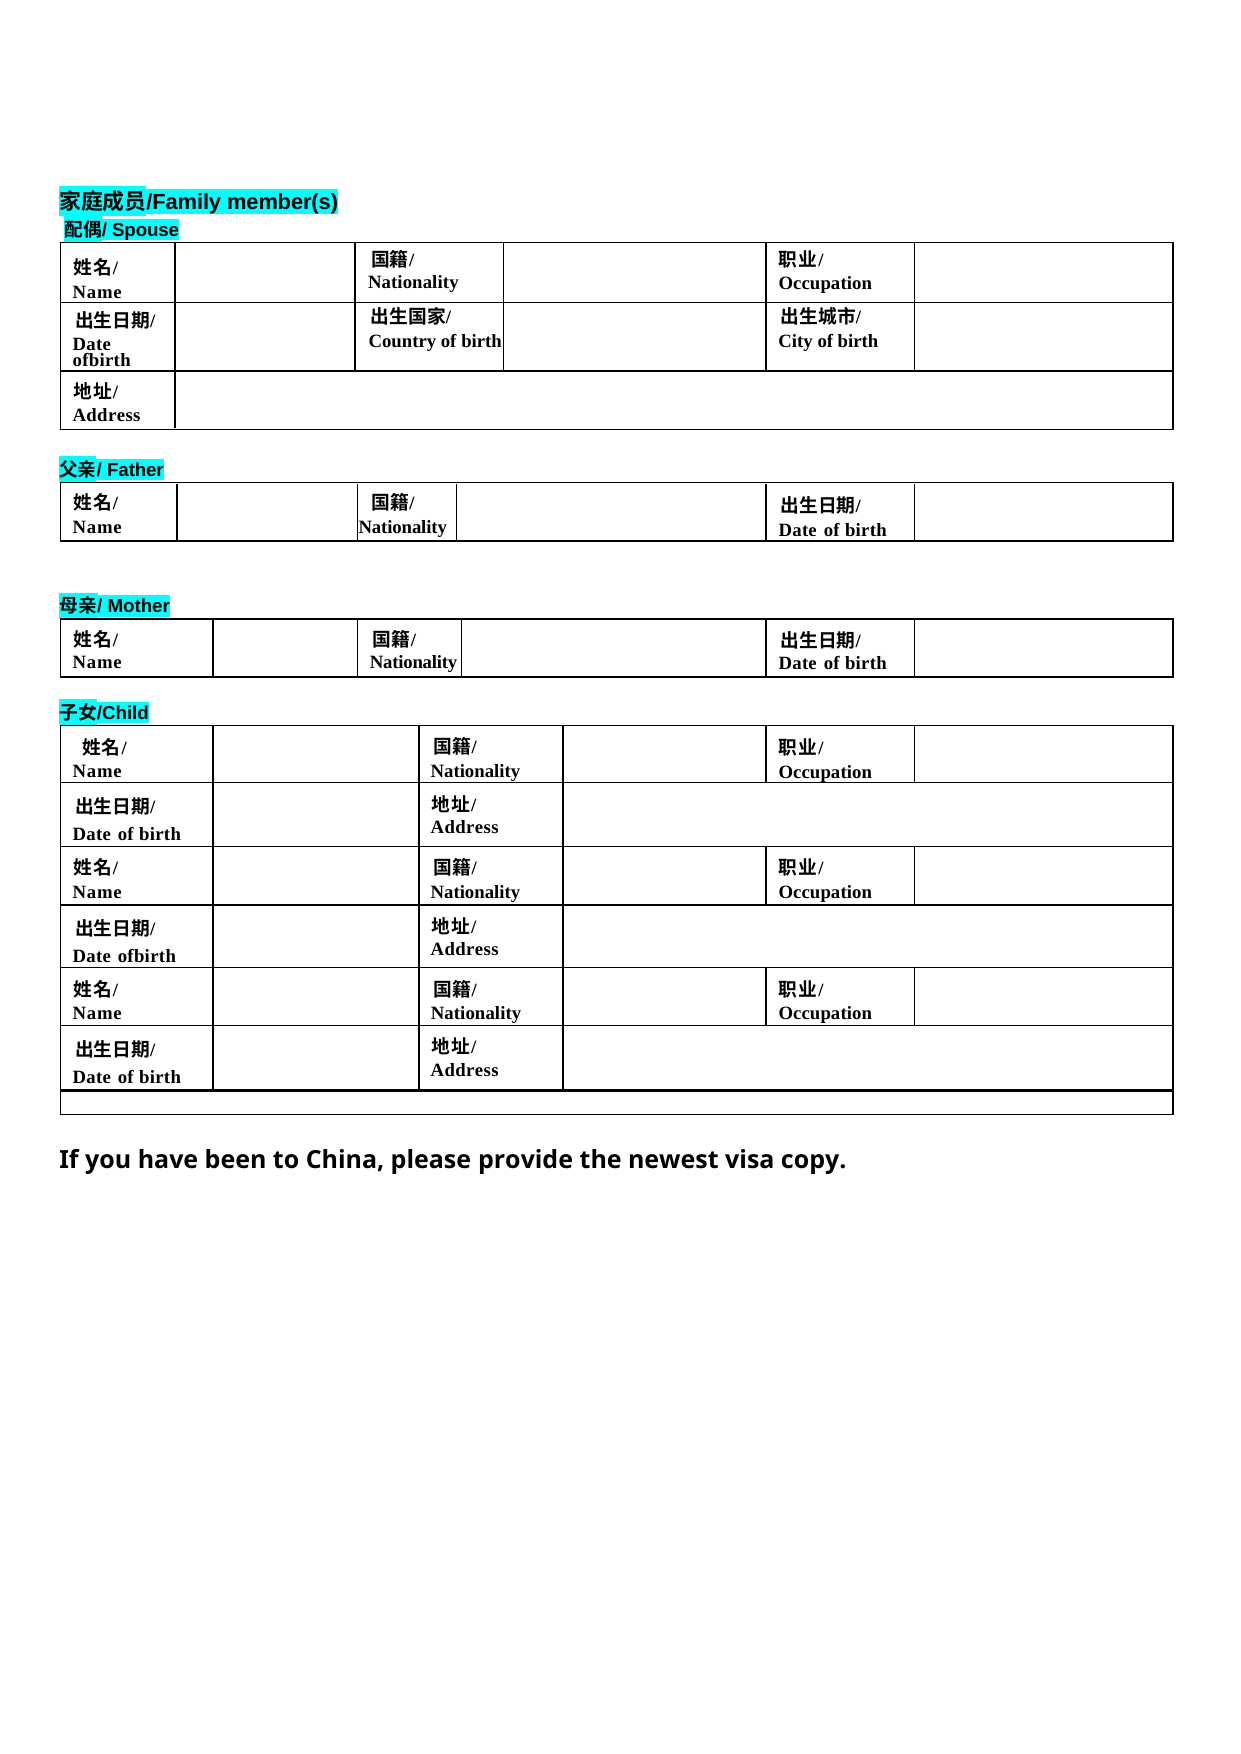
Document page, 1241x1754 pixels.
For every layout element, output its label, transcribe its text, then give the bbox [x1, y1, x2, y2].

text 母亲/ Mother [59, 592, 1181, 618]
table_header [915, 483, 1172, 540]
text 配偶/ Spouse [102, 216, 1181, 242]
table_cell [564, 783, 1172, 846]
table_cell 出生日期/ Date of birth [61, 1026, 212, 1089]
table_cell [564, 1026, 1172, 1089]
table_cell 出生日期/ Date of birth [61, 783, 212, 846]
table_cell 职业/ Occupation [767, 968, 914, 1025]
table_header [214, 726, 418, 781]
table_cell [915, 968, 1172, 1025]
table_cell 地址/ Address [420, 906, 562, 967]
table_cell [564, 968, 765, 1025]
text 子女/Child [97, 699, 1181, 725]
table_cell [564, 847, 765, 904]
table_cell 出生城市/ City of birth [767, 303, 914, 370]
table_cell 地址/ Address [61, 372, 174, 428]
table_cell [176, 303, 354, 370]
table_cell 出生日期/ Date ofbirth [61, 303, 174, 370]
table_header [504, 243, 765, 302]
table_header 国籍/ Nationality [358, 620, 461, 676]
table_cell [214, 968, 418, 1025]
table_header 姓名/ Name [61, 620, 212, 676]
table_header [915, 620, 1172, 676]
table_cell 姓名/ Name [61, 968, 212, 1025]
table_header [915, 726, 1172, 781]
table_header 姓名/ Name [61, 483, 177, 540]
table_cell [915, 303, 1172, 370]
text 父亲/ Father [96, 456, 1181, 482]
table_header 职业/ Occupation [767, 243, 914, 302]
table_header [462, 620, 765, 676]
table_header [915, 243, 1172, 302]
table_header 国籍/ Nationality [356, 243, 503, 302]
table_cell [915, 847, 1172, 904]
table_cell 地址/ Address [420, 783, 562, 846]
table_header [457, 483, 766, 540]
table_header 国籍/ Nationality [358, 483, 456, 540]
table_header 姓名/ Name [61, 726, 212, 781]
table_cell 姓名/ Name [61, 847, 212, 904]
table_header 国籍/ Nationality [420, 726, 562, 781]
table_cell [504, 303, 765, 370]
table_header [178, 483, 357, 540]
table_cell 出生国家/ Country of birth [356, 303, 503, 370]
table_header [176, 243, 354, 302]
table_cell 出生日期/ Date ofbirth [61, 906, 212, 967]
table_cell [214, 847, 418, 904]
table_header 姓名/ Name [61, 243, 174, 302]
table_cell 职业/ Occupation [767, 847, 914, 904]
table_cell 国籍/ Nationality [420, 847, 562, 904]
table_cell [176, 372, 1172, 428]
table_header 出生日期/ Date of birth [767, 620, 914, 676]
table_header [214, 620, 357, 676]
table_header [564, 726, 765, 781]
table_cell [214, 783, 418, 846]
table_header 出生日期/ Date of birth [767, 483, 914, 540]
table_cell [214, 1026, 418, 1089]
table_header 职业/ Occupation [767, 726, 914, 781]
text If you have been to China, please provide the newest visa copy. [59, 1143, 1181, 1175]
table_cell [61, 1092, 1172, 1114]
table_cell 地址/ Address [420, 1026, 562, 1089]
table_cell 国籍/ Nationality [420, 968, 562, 1025]
table_cell [564, 906, 1172, 967]
table_cell [214, 906, 418, 967]
text 家庭成员/Family member(s) [146, 186, 1181, 216]
